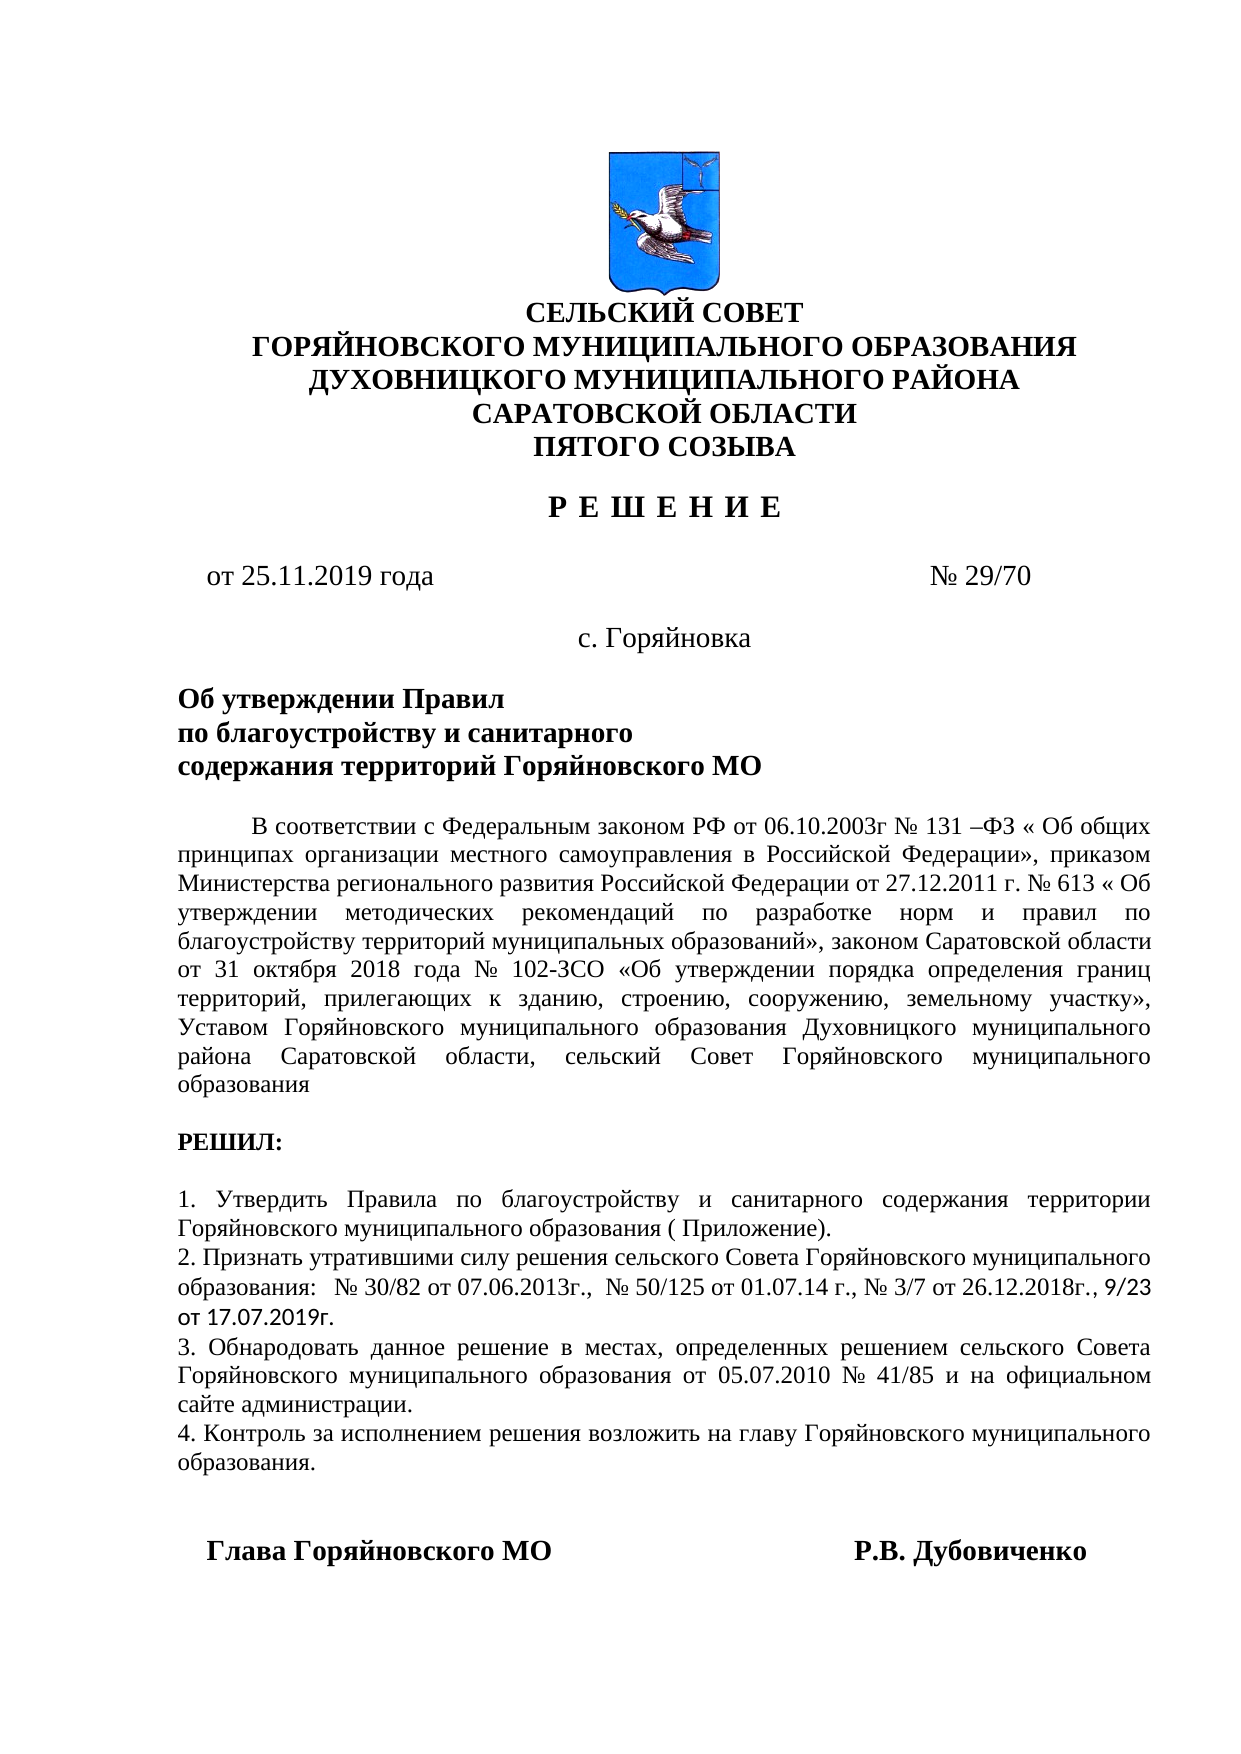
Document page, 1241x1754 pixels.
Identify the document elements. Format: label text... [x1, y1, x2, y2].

text САРАТОВСКОЙ ОБЛАСТИ [177, 396, 1152, 429]
text 3. Обнародовать данное решение в местах, определенных решением сельского Совета Горяйновского муниципального образования от 05.07.2010 № 41/85 и на официальном сайте администрации. [177, 1332, 1152, 1418]
text содержания территорий Горяйновского МО [177, 748, 1152, 782]
text РЕШЕНИЕ [177, 488, 1152, 524]
table_header от 25.11.2019 года № 29/70 [170, 558, 1063, 591]
text по благоустройству и санитарного [177, 715, 1152, 748]
text В соответствии с Федеральным законом РФ от 06.10.2003г № 131 –ФЗ « Об общих принципах организации местного самоуправления в Российской Федерации», приказом Министерства регионального развития Российской Федерации от 27.12.2011 г. № 613 « Об утверждении методических рекомендаций по разработке норм и правил по благоустройству территорий муниципальных образований», законом Саратовской области от 31 октября 2018 года № 102-ЗСО «Об утверждении порядка определения границ территорий, прилегающих к зданию, строению, сооружению, земельному участку», Уставом Горяйновского муниципального образования Духовницкого муниципального района Саратовской области, сельский Совет Горяйновского муниципального образования [177, 811, 1152, 1098]
text Об утверждении Правил [177, 681, 1152, 715]
text ПЯТОГО СОЗЫВА [177, 429, 1152, 463]
text ГОРЯЙНОВСКОГО МУНИЦИПАЛЬНОГО ОБРАЗОВАНИЯ ДУХОВНИЦКОГО МУНИЦИПАЛЬНОГО РАЙОНА [177, 329, 1152, 396]
text СЕЛЬСКИЙ СОВЕТ [177, 295, 1152, 329]
text 1. Утвердить Правила по благоустройству и санитарного содержания территории Горяйновского муниципального образования ( Приложение). [177, 1184, 1152, 1242]
text 2. Признать утратившими силу решения сельского Совета Горяйновского муниципального образования: № 30/82 от 07.06.2013г., № 50/125 от 01.07.14 г., № 3/7 от 26.12.2018г., 9/23 от 17.07.2019г. [177, 1242, 1152, 1332]
text 4. Контроль за исполнением решения возложить на главу Горяйновского муниципального образования. [177, 1418, 1152, 1476]
text РЕШИЛ: [177, 1127, 1152, 1156]
text с. Горяйновка [177, 620, 1152, 653]
text Глава Горяйновского МО Р.В. Дубовиченко [177, 1533, 1152, 1567]
